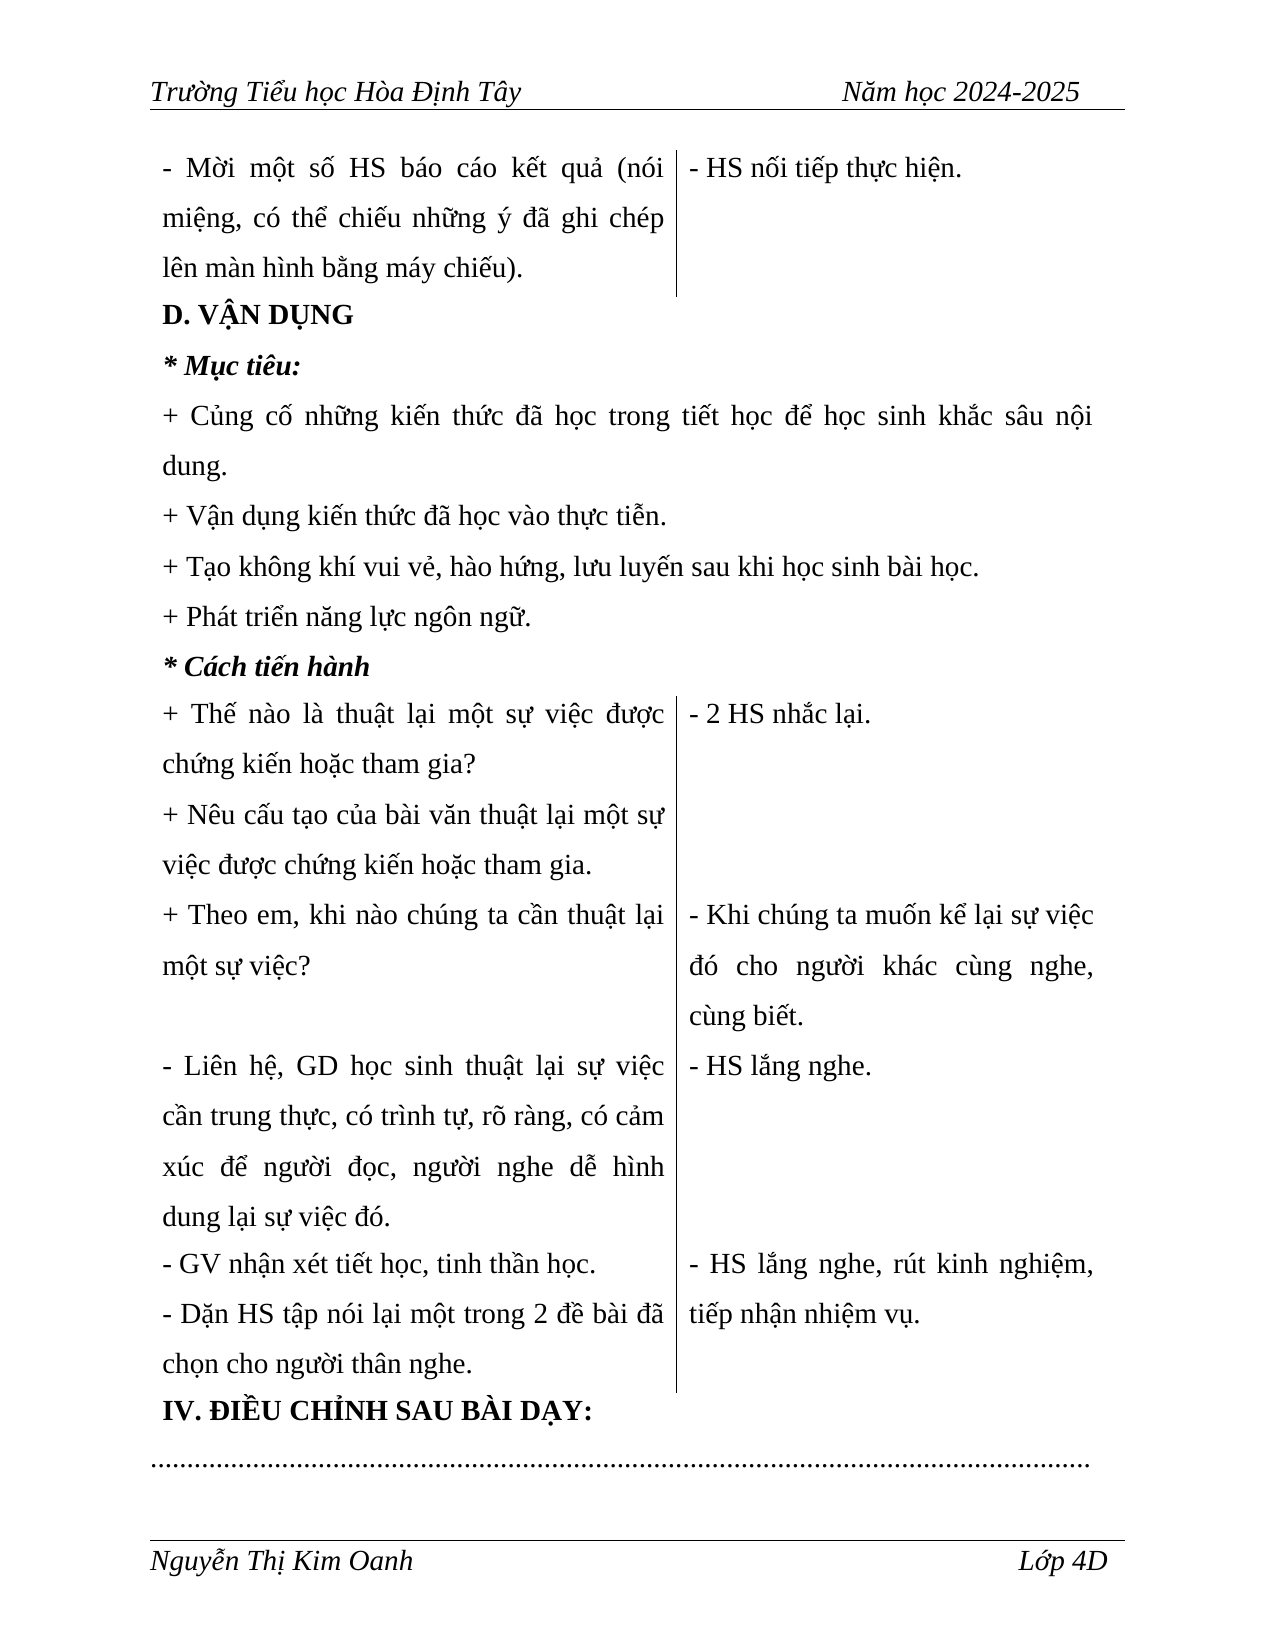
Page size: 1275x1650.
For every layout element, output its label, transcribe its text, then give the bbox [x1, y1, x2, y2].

table_cell + Theo em, khi nào chúng ta cần thuật lại một sự việc? [150, 897, 676, 1048]
table_cell IV. ĐIỀU CHỈNH SAU BÀI DẠY: [150, 1393, 1106, 1440]
table_cell - Liên hệ, GD học sinh thuật lại sự việc cần trung thực, có trình tự, rõ ràng, có cảm xúc để người đọc, người nghe dễ hình dung lại sự việc đó. [150, 1048, 676, 1246]
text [150, 1440, 1125, 1473]
table_cell - Khi chúng ta muốn kể lại sự việc đó cho người khác cùng nghe, cùng biết. [677, 897, 1106, 1048]
table_cell - HS lắng nghe. [677, 1048, 1106, 1246]
table_cell - Mời một số HS báo cáo kết quả (nói miệng, có thể chiếu những ý đã ghi chép lên màn hình bằng máy chiếu). [150, 150, 676, 297]
table_cell - GV nhận xét tiết học, tinh thần học. - Dặn HS tập nói lại một trong 2 đề bài đã chọn cho người thân nghe. [150, 1246, 676, 1393]
table_cell + Thế nào là thuật lại một sự việc được chứng kiến hoặc tham gia? + Nêu cấu tạo của bài văn thuật lại một sự việc được chứng kiến hoặc tham gia. [150, 696, 676, 897]
table_cell - HS nối tiếp thực hiện. [677, 150, 1106, 297]
table_cell D. VẬN DỤNG * Mục tiêu: + Củng cố những kiến thức đã học trong tiết học để học sinh khắc sâu nội dung. + Vận dụng kiến thức đã học vào thực tiễn. + Tạo không khí vui vẻ, hào hứng, lưu luyến sau khi học sinh bài học. + Phát triển năng lực ngôn ngữ. * Cách tiến hành [150, 297, 1106, 696]
table_cell - 2 HS nhắc lại. [677, 696, 1106, 897]
table_cell - HS lắng nghe, rút kinh nghiệm, tiếp nhận nhiệm vụ. [677, 1246, 1106, 1393]
